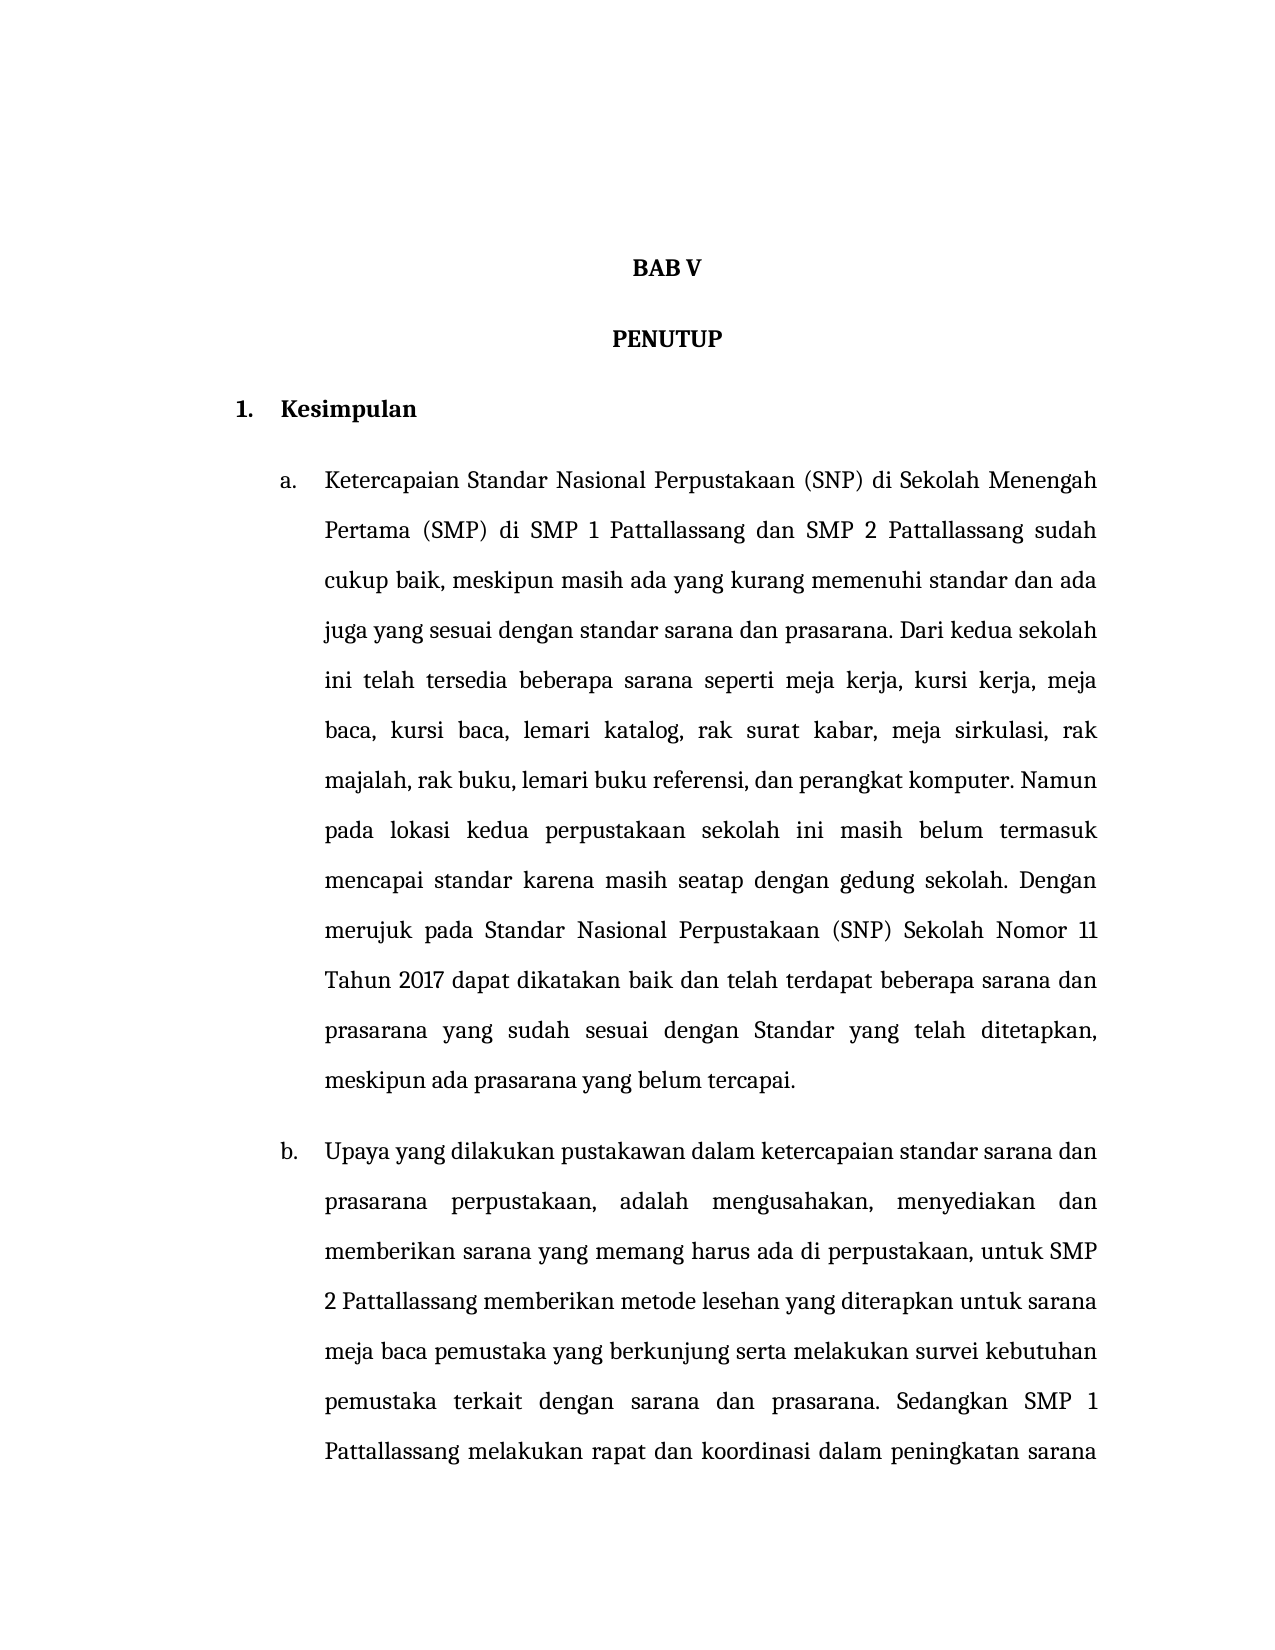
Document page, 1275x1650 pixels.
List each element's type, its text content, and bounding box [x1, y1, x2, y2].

list Ketercapaian Standar Nasional Perpustakaan (SNP) di Sekolah Menengah Pertama (SMP) di SMP 1 Pattallassang dan SMP 2 Pattallassang sudah cukup baik, meskipun masih ada yang kurang memenuhi standar dan ada juga yang sesuai dengan standar sarana dan prasarana. Dari kedua sekolah ini telah tersedia beberapa sarana seperti meja kerja, kursi kerja, meja baca, kursi baca, lemari katalog, rak surat kabar, meja sirkulasi, rak majalah, rak buku, lemari buku referensi, dan perangkat komputer. Namun pada lokasi kedua perpustakaan sekolah ini masih belum termasuk mencapai standar karena masih seatap dengan gedung sekolah. Dengan merujuk pada Standar Nasional Perpustakaan (SNP) Sekolah Nomor 11 Tahun 2017 dapat dikatakan baik dan telah terdapat beberapa sarana dan prasarana yang sudah sesuai dengan Standar yang telah ditetapkan, meskipun ada prasarana yang belum tercapai. [280, 449, 1098, 1099]
list Kesimpulan [236, 378, 1098, 428]
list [280, 1119, 1098, 1469]
text BAB V [236, 236, 1098, 286]
text PENUTUP [236, 307, 1098, 357]
